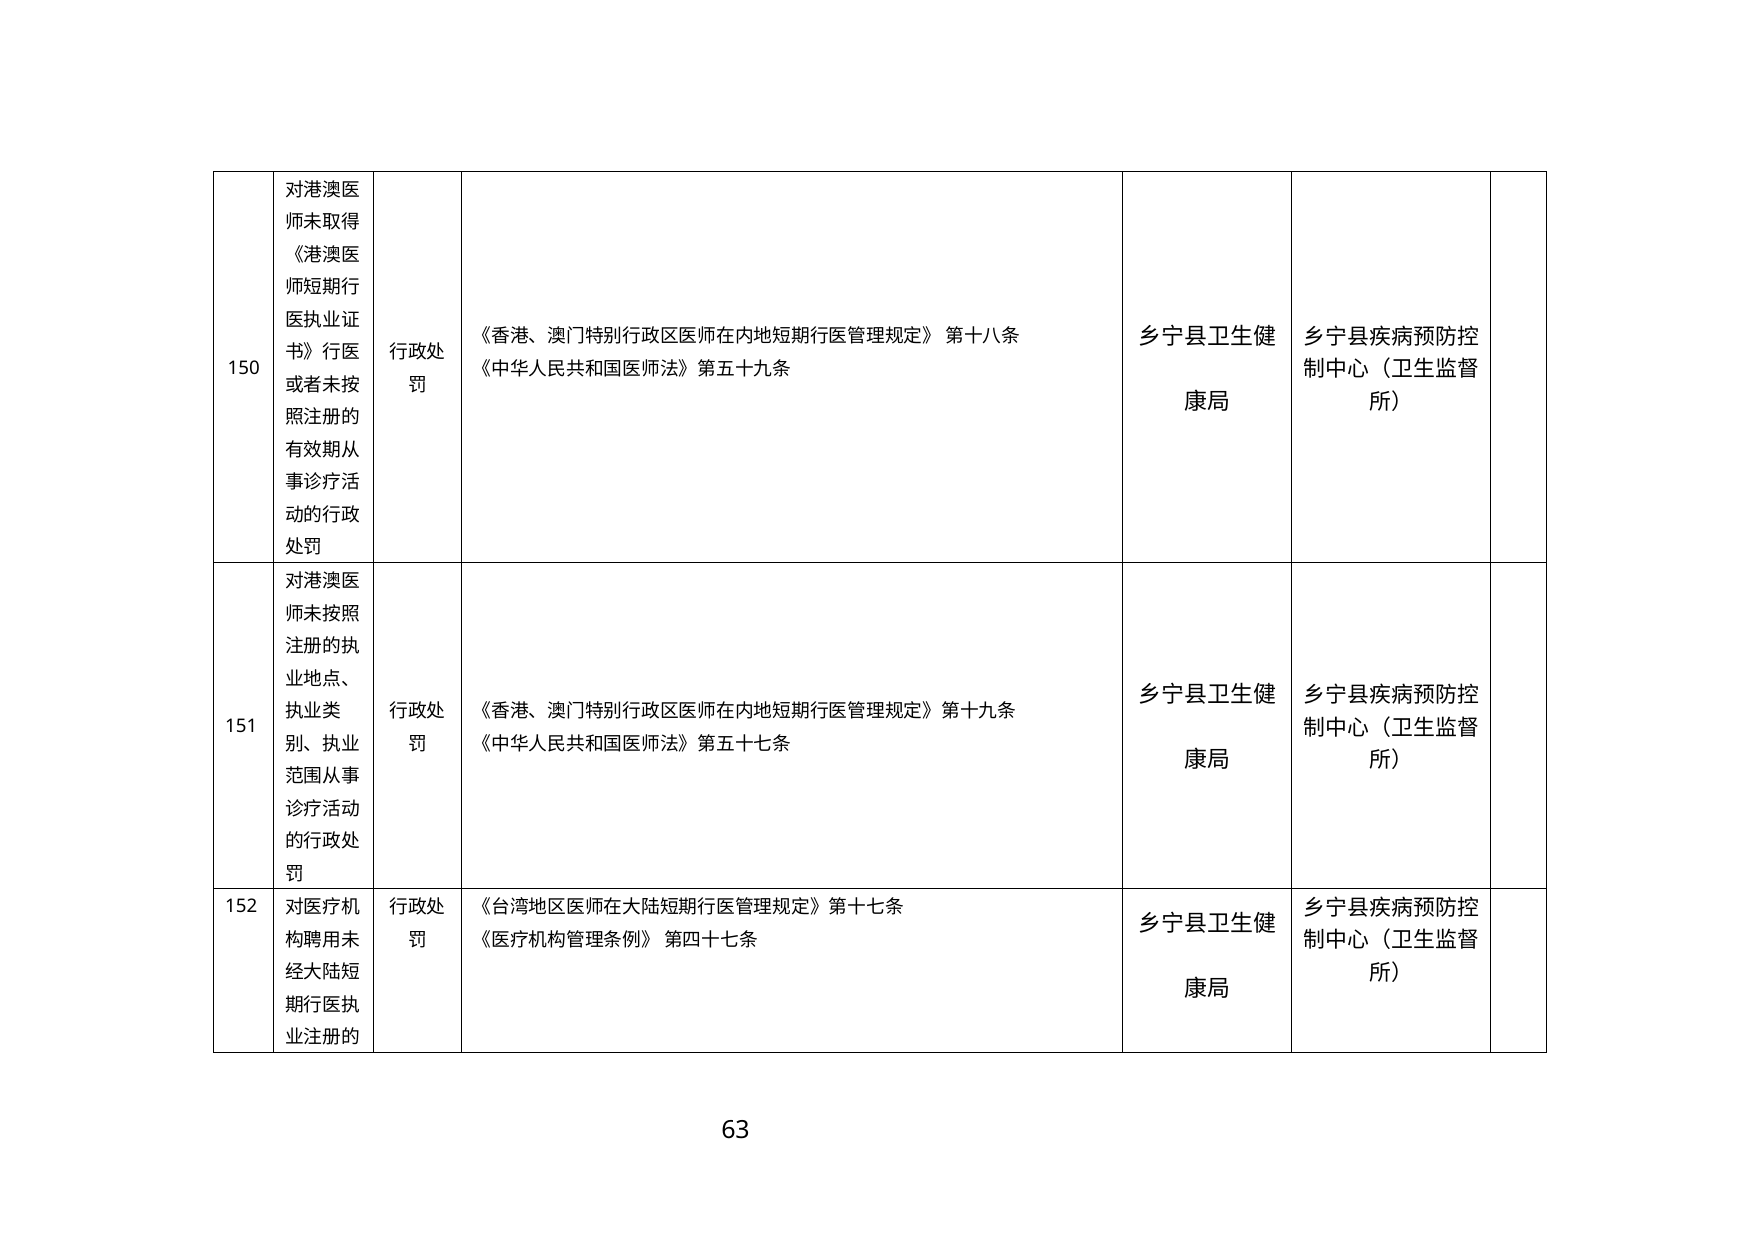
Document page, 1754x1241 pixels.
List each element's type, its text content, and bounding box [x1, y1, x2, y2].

table_cell 对港澳医师未取得《港澳医师短期行医执业证书》行医 或者未按照注册的有效期从事诊疗活动的行政处罚 [274, 172, 373, 562]
table_cell 《香港、澳门特别行政区医师在内地短期行医管理规定》 第十八条 《中华人民共和国医师法》第五十九条 [462, 172, 1122, 562]
table_cell [1491, 172, 1546, 562]
table_cell 乡宁县疾病预防控 制中心（卫生监督所） [1292, 889, 1490, 1052]
table_cell 乡宁县疾病预防控 制中心（卫生监督所） [1292, 563, 1490, 888]
table_cell 151 [214, 563, 273, 888]
table_cell 乡宁县卫生健康局 [1123, 563, 1291, 888]
table_cell 150 [214, 172, 273, 562]
table_cell 行政处罚 [374, 563, 461, 888]
table_cell [1491, 563, 1546, 888]
table_cell [1491, 889, 1546, 1052]
table_cell 乡宁县疾病预防控 制中心（卫生监督所） [1292, 172, 1490, 562]
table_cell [462, 889, 1122, 1052]
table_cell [274, 889, 373, 1052]
table_cell 行政处罚 [374, 889, 461, 1052]
table_cell 152 [214, 889, 273, 1052]
table_cell 对港澳医师未按照注册的执业地点、执业类别、执业范围从事诊疗活动的行政处罚 [274, 563, 373, 888]
table_cell 行政处罚 [374, 172, 461, 562]
table_cell 《香港、澳门特别行政区医师在内地短期行医管理规定》第十九条 《中华人民共和国医师法》第五十七条 [462, 563, 1122, 888]
table_cell 乡宁县卫生健康局 [1123, 172, 1291, 562]
table_cell 乡宁县卫生健康局 [1123, 889, 1291, 1052]
